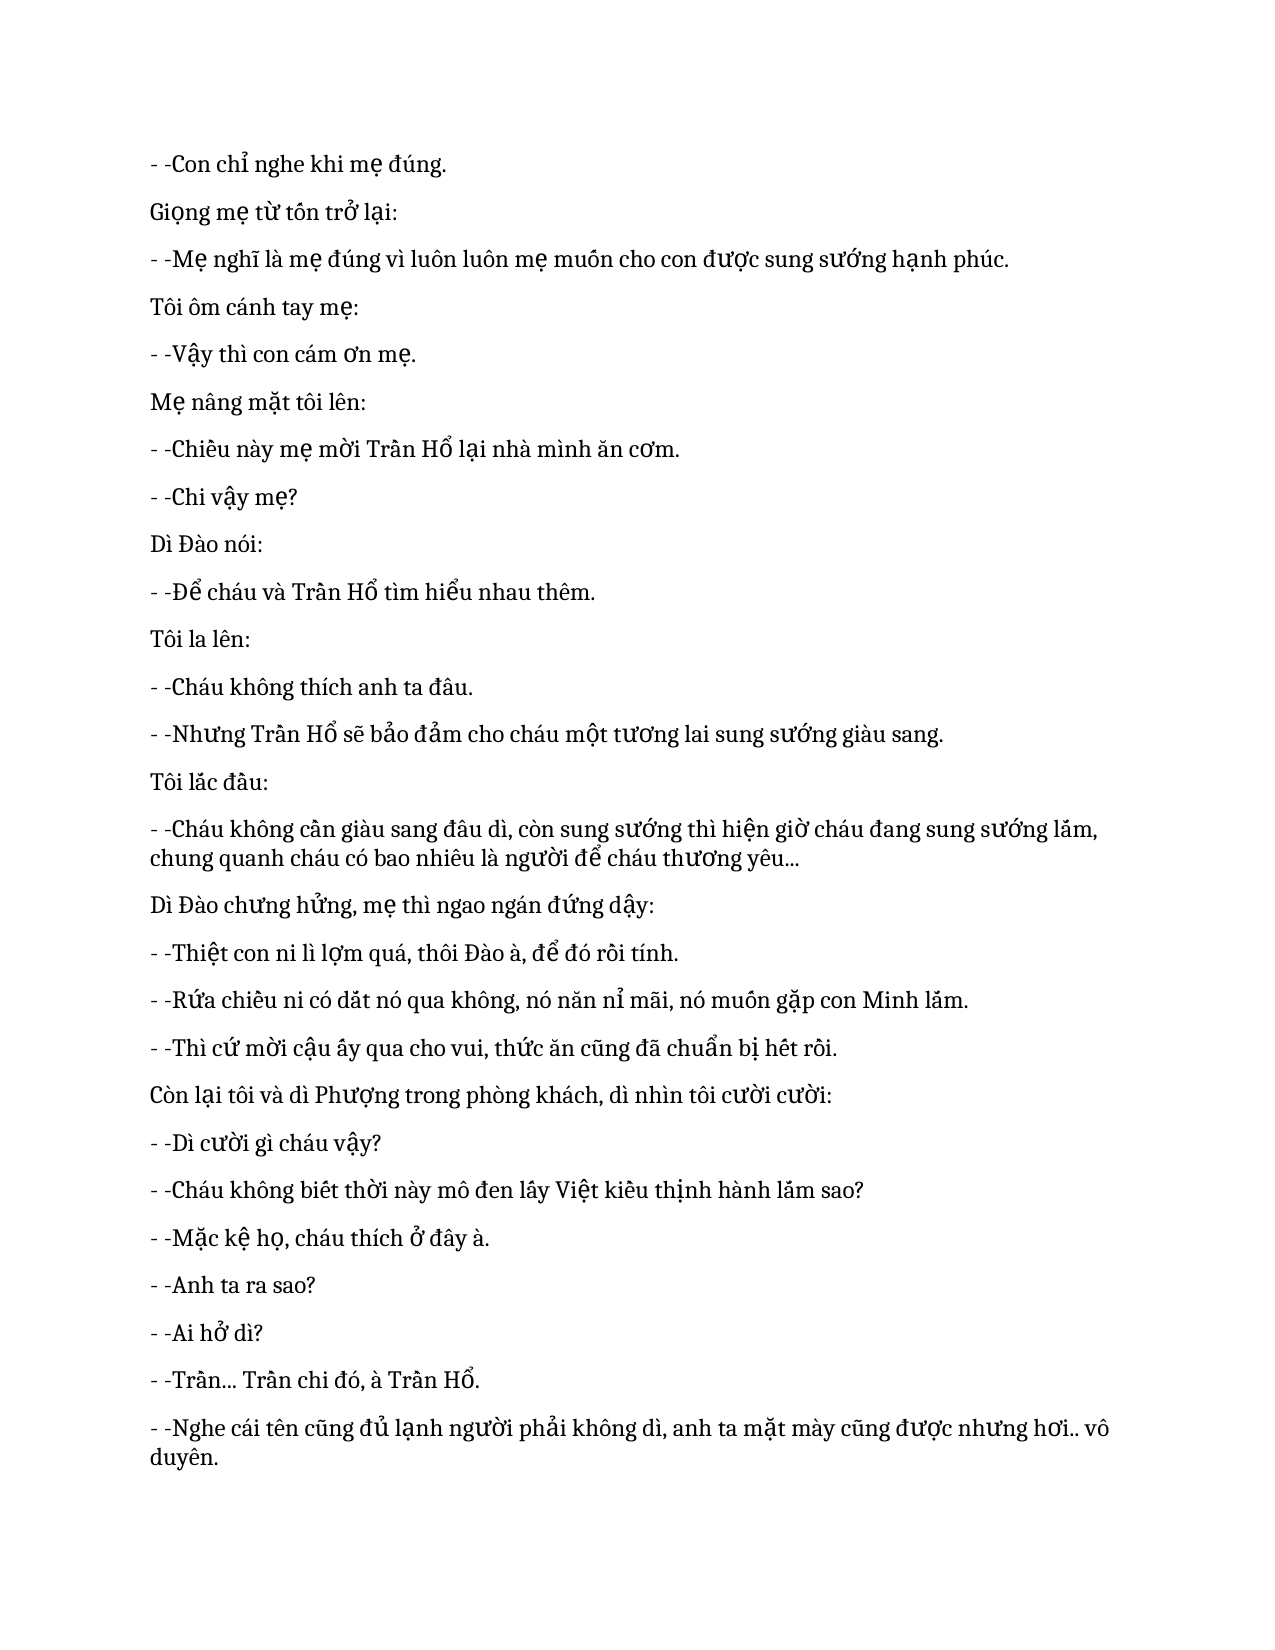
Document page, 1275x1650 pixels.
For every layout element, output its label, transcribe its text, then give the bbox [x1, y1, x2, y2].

text - -Dì cười gì cháu vậy? [150, 1129, 1125, 1157]
text - -Nghe cái tên cũng đủ lạnh người phải không dì, anh ta mặt mày cũng được nhưng hơi.. vô duyên. [150, 1414, 1125, 1471]
text - -Thiệt con ni lì lợm quá, thôi Đào à, để đó rồi tính. [150, 939, 1125, 967]
text Tôi ôm cánh tay mẹ: [150, 292, 1125, 321]
text - -Cháu không cần giàu sang đâu dì, còn sung sướng thì hiện giờ cháu đang sung sướng lắm, chung quanh cháu có bao nhiêu là người để cháu thương yêu... [150, 815, 1125, 872]
text Dì Đào nói: [150, 530, 1125, 559]
text Dì Đào chưng hửng, mẹ thì ngao ngán đứng dậy: [150, 891, 1125, 920]
text - -Anh ta ra sao? [150, 1271, 1125, 1300]
text Tôi lắc đầu: [150, 767, 1125, 796]
text - -Con chỉ nghe khi mẹ đúng. [150, 150, 1125, 179]
text - -Chi vậy mẹ? [150, 482, 1125, 511]
text - -Thì cứ mời cậu ấy qua cho vui, thức ăn cũng đã chuẩn bị hết rồi. [150, 1034, 1125, 1062]
text - -Ai hở dì? [150, 1319, 1125, 1347]
text - -Trần... Trần chi đó, à Trần Hổ. [150, 1366, 1125, 1395]
text - -Cháu không biết thời này mô đen lấy Việt kiều thịnh hành lắm sao? [150, 1176, 1125, 1205]
text - -Nhưng Trần Hổ sẽ bảo đảm cho cháu một tương lai sung sướng giàu sang. [150, 720, 1125, 749]
text - -Mẹ nghĩ là mẹ đúng vì luôn luôn mẹ muốn cho con được sung sướng hạnh phúc. [150, 245, 1125, 274]
text Tôi la lên: [150, 625, 1125, 654]
text - -Chiều này mẹ mời Trần Hổ lại nhà mình ăn cơm. [150, 435, 1125, 464]
text - -Cháu không thích anh ta đâu. [150, 672, 1125, 701]
text - -Rứa chiều ni có dắt nó qua không, nó năn nỉ mãi, nó muốn gặp con Minh lắm. [150, 986, 1125, 1015]
text Còn lại tôi và dì Phượng trong phòng khách, dì nhìn tôi cười cười: [150, 1081, 1125, 1110]
text Mẹ nâng mặt tôi lên: [150, 387, 1125, 416]
text - -Vậy thì con cám ơn mẹ. [150, 340, 1125, 369]
text - -Để cháu và Trần Hổ tìm hiểu nhau thêm. [150, 577, 1125, 606]
text Giọng mẹ từ tốn trở lại: [150, 197, 1125, 226]
text - -Mặc kệ họ, cháu thích ở đây à. [150, 1224, 1125, 1252]
